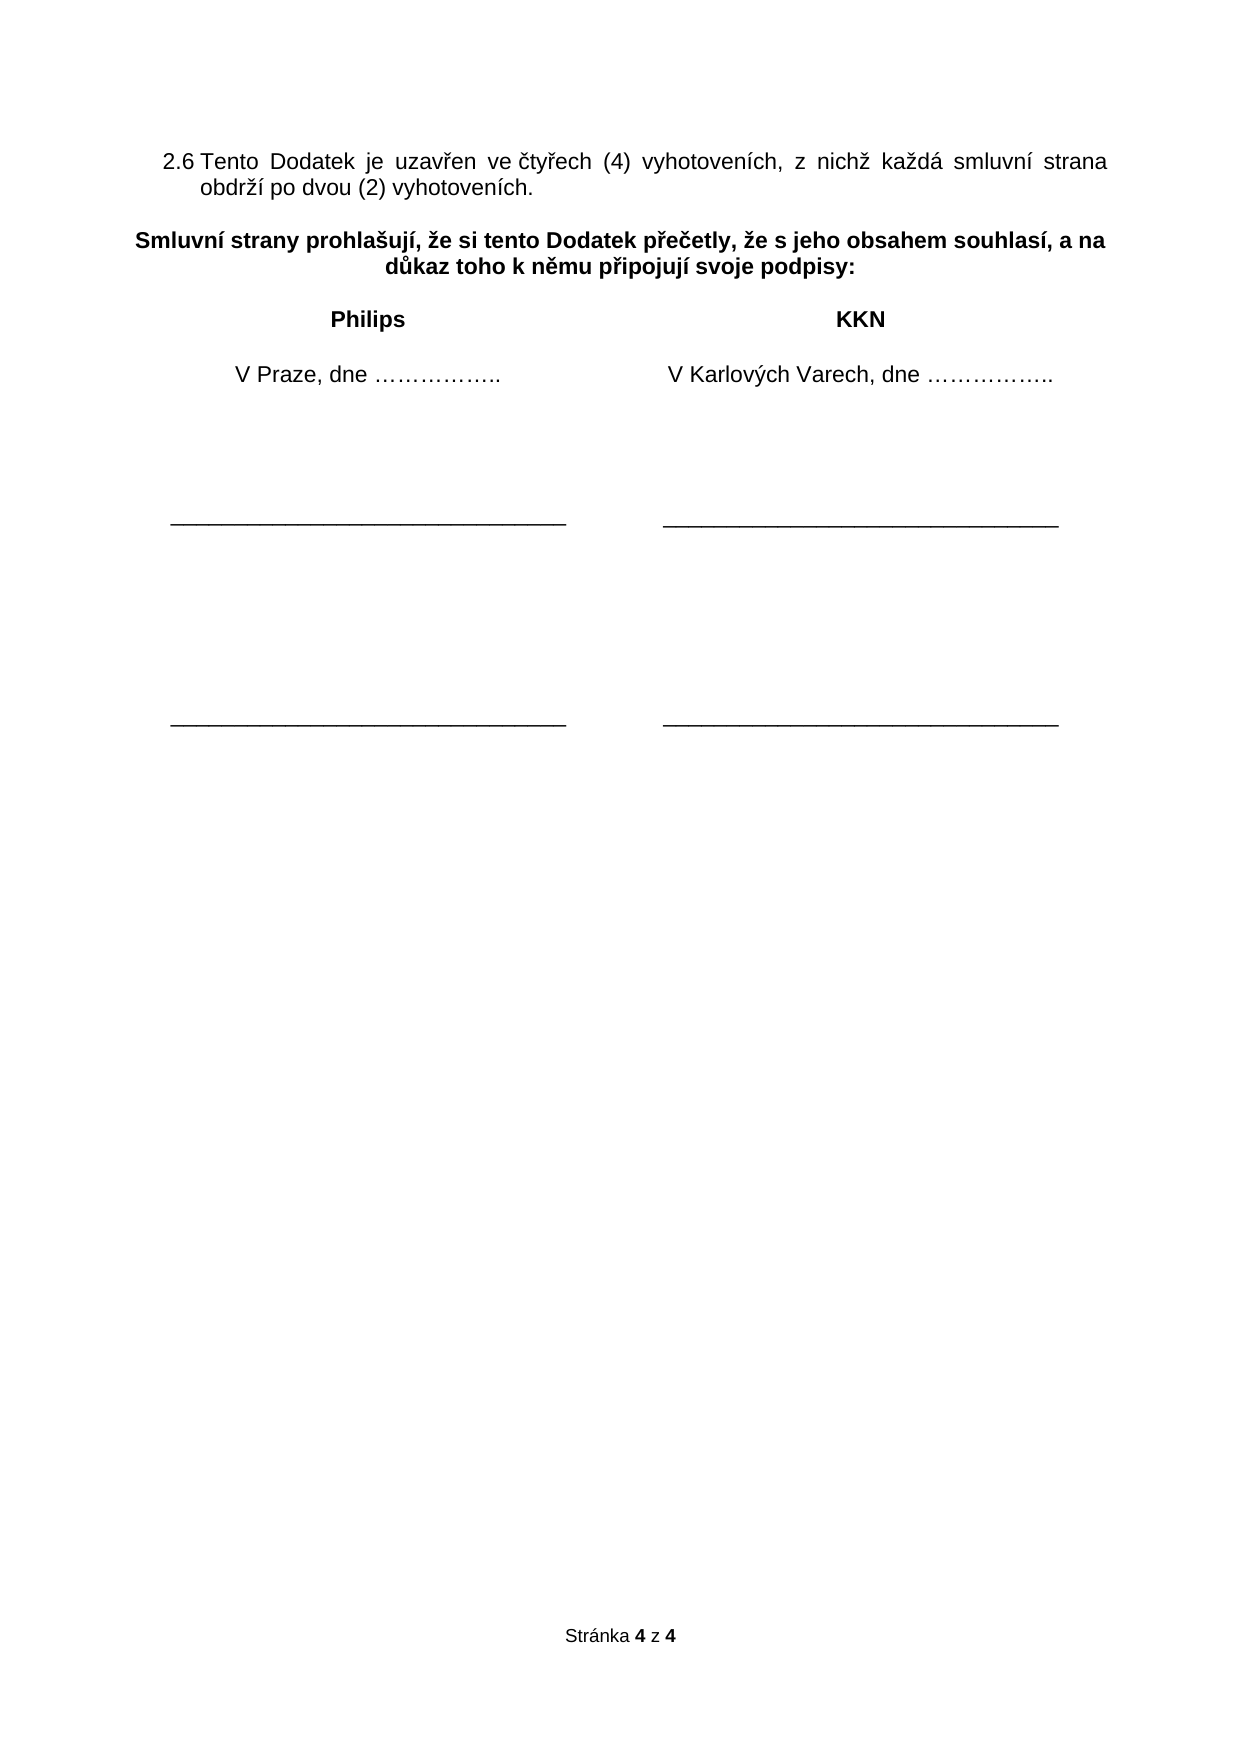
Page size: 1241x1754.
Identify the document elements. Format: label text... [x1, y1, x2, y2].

text Smluvní strany prohlašují, že si tento Dodatek přečetly, že s jeho obsahem souhlasí, a na důkaz toho k němu připojují svoje podpisy: [133, 227, 1107, 279]
table_header Philips V Praze, dne …………….. _______________________________ [122, 306, 614, 701]
table_header KKN V Karlových Varech, dne …………….. _______________________________ [614, 306, 1107, 701]
table_cell _______________________________ [614, 701, 1107, 825]
table_cell _______________________________ [122, 701, 614, 825]
list Tento Dodatek je uzavřen ve čtyřech (4) vyhotoveních, z nichž každá smluvní strana obdrží po dvou (2) vyhotoveních. [162, 148, 1107, 200]
